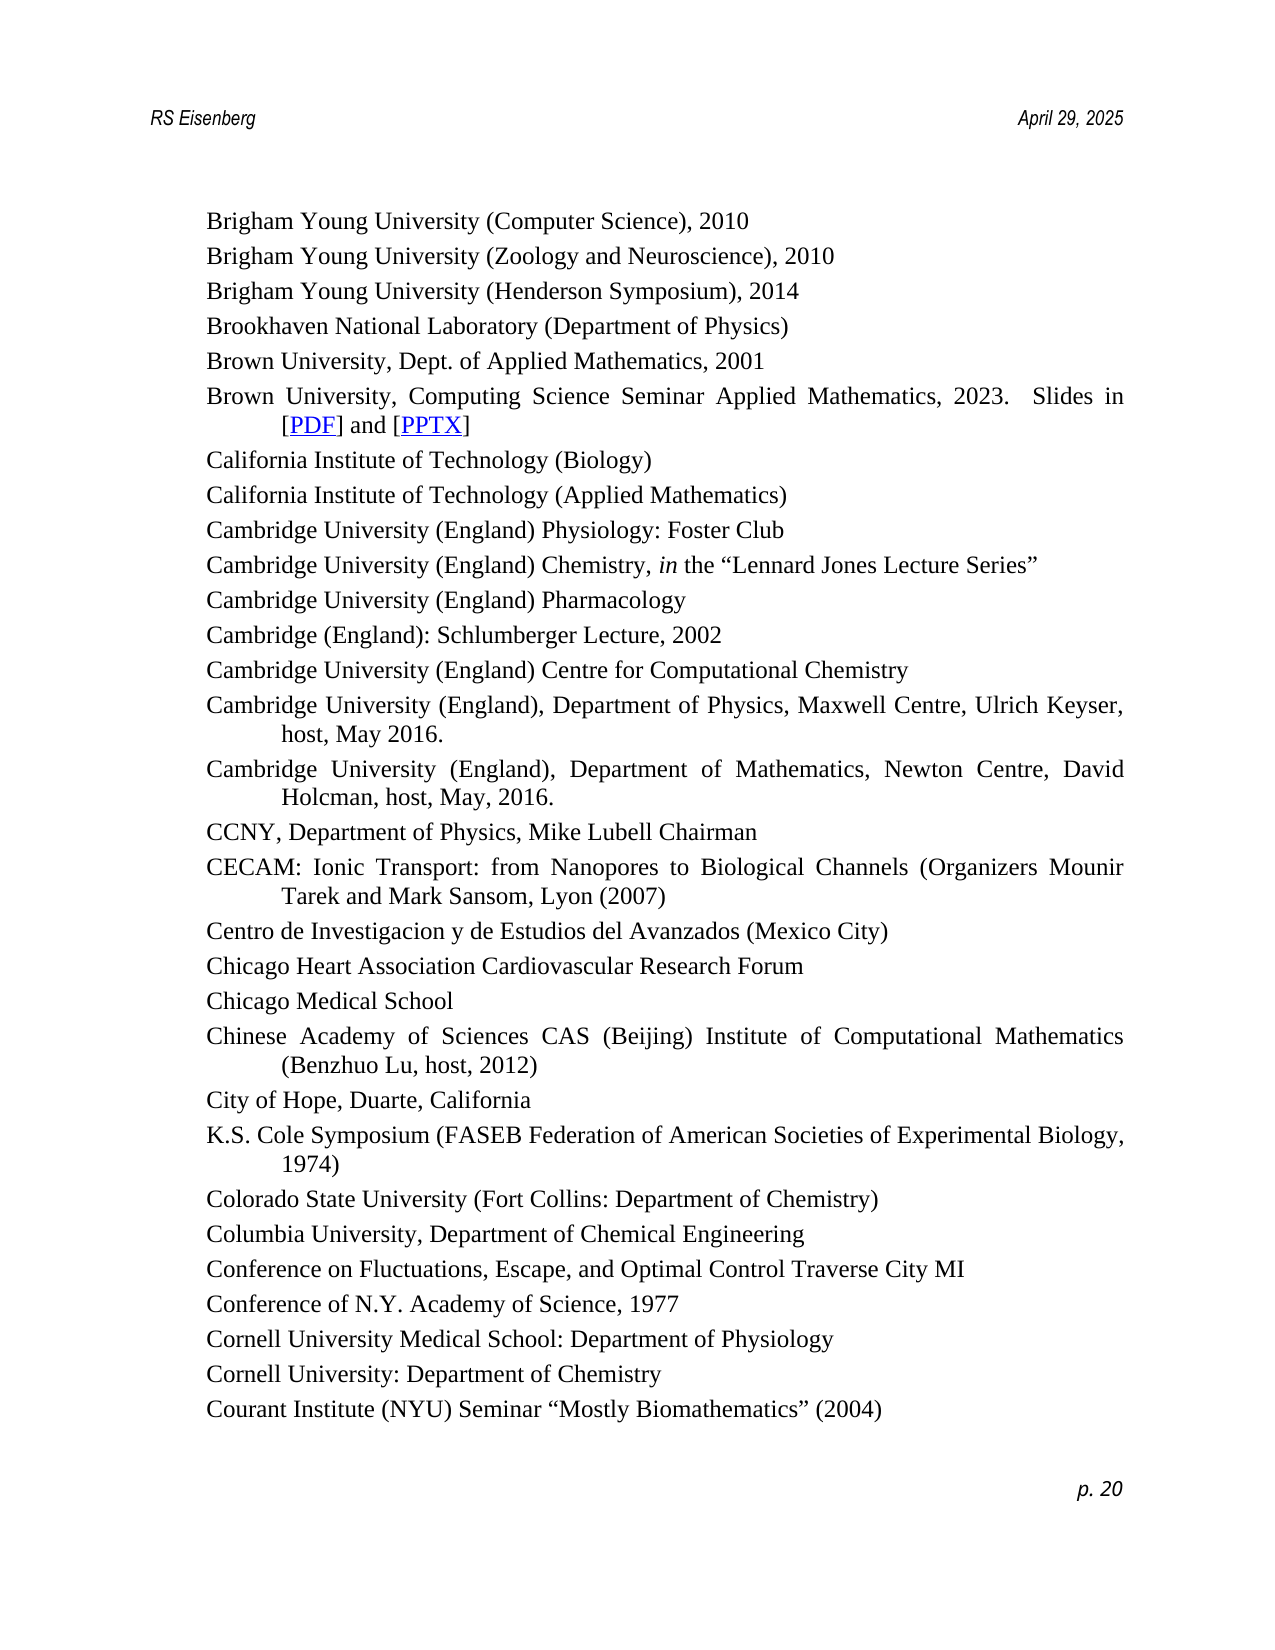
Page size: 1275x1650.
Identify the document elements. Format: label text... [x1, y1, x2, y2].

text Cambridge University (England) Centre for Computational Chemistry [206, 655, 1125, 684]
text Brown University, Dept. of Applied Mathematics, 2001 [206, 346, 1125, 375]
text Cambridge University (England) Pharmacology [206, 585, 1125, 614]
text Brigham Young University (Henderson Symposium), 2014 [206, 276, 1125, 305]
text Centro de Investigacion y de Estudios del Avanzados (Mexico City) [206, 916, 1125, 945]
text Cornell University Medical School: Department of Physiology [206, 1324, 1125, 1352]
text Cambridge (England): Schlumberger Lecture, 2002 [206, 620, 1125, 649]
text City of Hope, Duarte, California [206, 1085, 1125, 1114]
text Chicago Heart Association Cardiovascular Research Forum [206, 951, 1125, 980]
text Brigham Young University (Zoology and Neuroscience), 2010 [206, 241, 1125, 270]
text CECAM: Ionic Transport: from Nanopores to Biological Channels (Organizers Mounir Tarek and Mark Sansom, Lyon (2007) [206, 852, 1125, 910]
text Brookhaven National Laboratory (Department of Physics) [206, 311, 1125, 340]
text Colorado State University (Fort Collins: Department of Chemistry) [206, 1184, 1125, 1212]
text Brown University, Computing Science Seminar Applied Mathematics, 2023. Slides in [PDF] and [PPTX] [206, 381, 1125, 439]
text Columbia University, Department of Chemical Engineering [206, 1219, 1125, 1247]
text Cambridge University (England) Chemistry, in the “Lennard Jones Lecture Series” [206, 550, 1125, 579]
text Cambridge University (England) Physiology: Foster Club [206, 515, 1125, 544]
text Brigham Young University (Computer Science), 2010 [206, 206, 1125, 235]
text California Institute of Technology (Applied Mathematics) [206, 480, 1125, 509]
text Courant Institute (NYU) Seminar “Mostly Biomathematics” (2004) [206, 1394, 1125, 1422]
text Conference on Fluctuations, Escape, and Optimal Control Traverse City MI [206, 1254, 1125, 1282]
text Chicago Medical School [206, 986, 1125, 1015]
text CCNY, Department of Physics, Mike Lubell Chairman [206, 817, 1125, 846]
text K.S. Cole Symposium (FASEB Federation of American Societies of Experimental Biology, 1974) [206, 1120, 1125, 1177]
text Cambridge University (England), Department of Physics, Maxwell Centre, Ulrich Keyser, host, May 2016. [206, 690, 1125, 747]
text Chinese Academy of Sciences CAS (Beijing) Institute of Computational Mathematics (Benzhuo Lu, host, 2012) [206, 1021, 1125, 1079]
text Conference of N.Y. Academy of Science, 1977 [206, 1289, 1125, 1317]
text Cambridge University (England), Department of Mathematics, Newton Centre, David Holcman, host, May, 2016. [206, 754, 1125, 811]
text Cornell University: Department of Chemistry [206, 1359, 1125, 1387]
text California Institute of Technology (Biology) [206, 445, 1125, 474]
